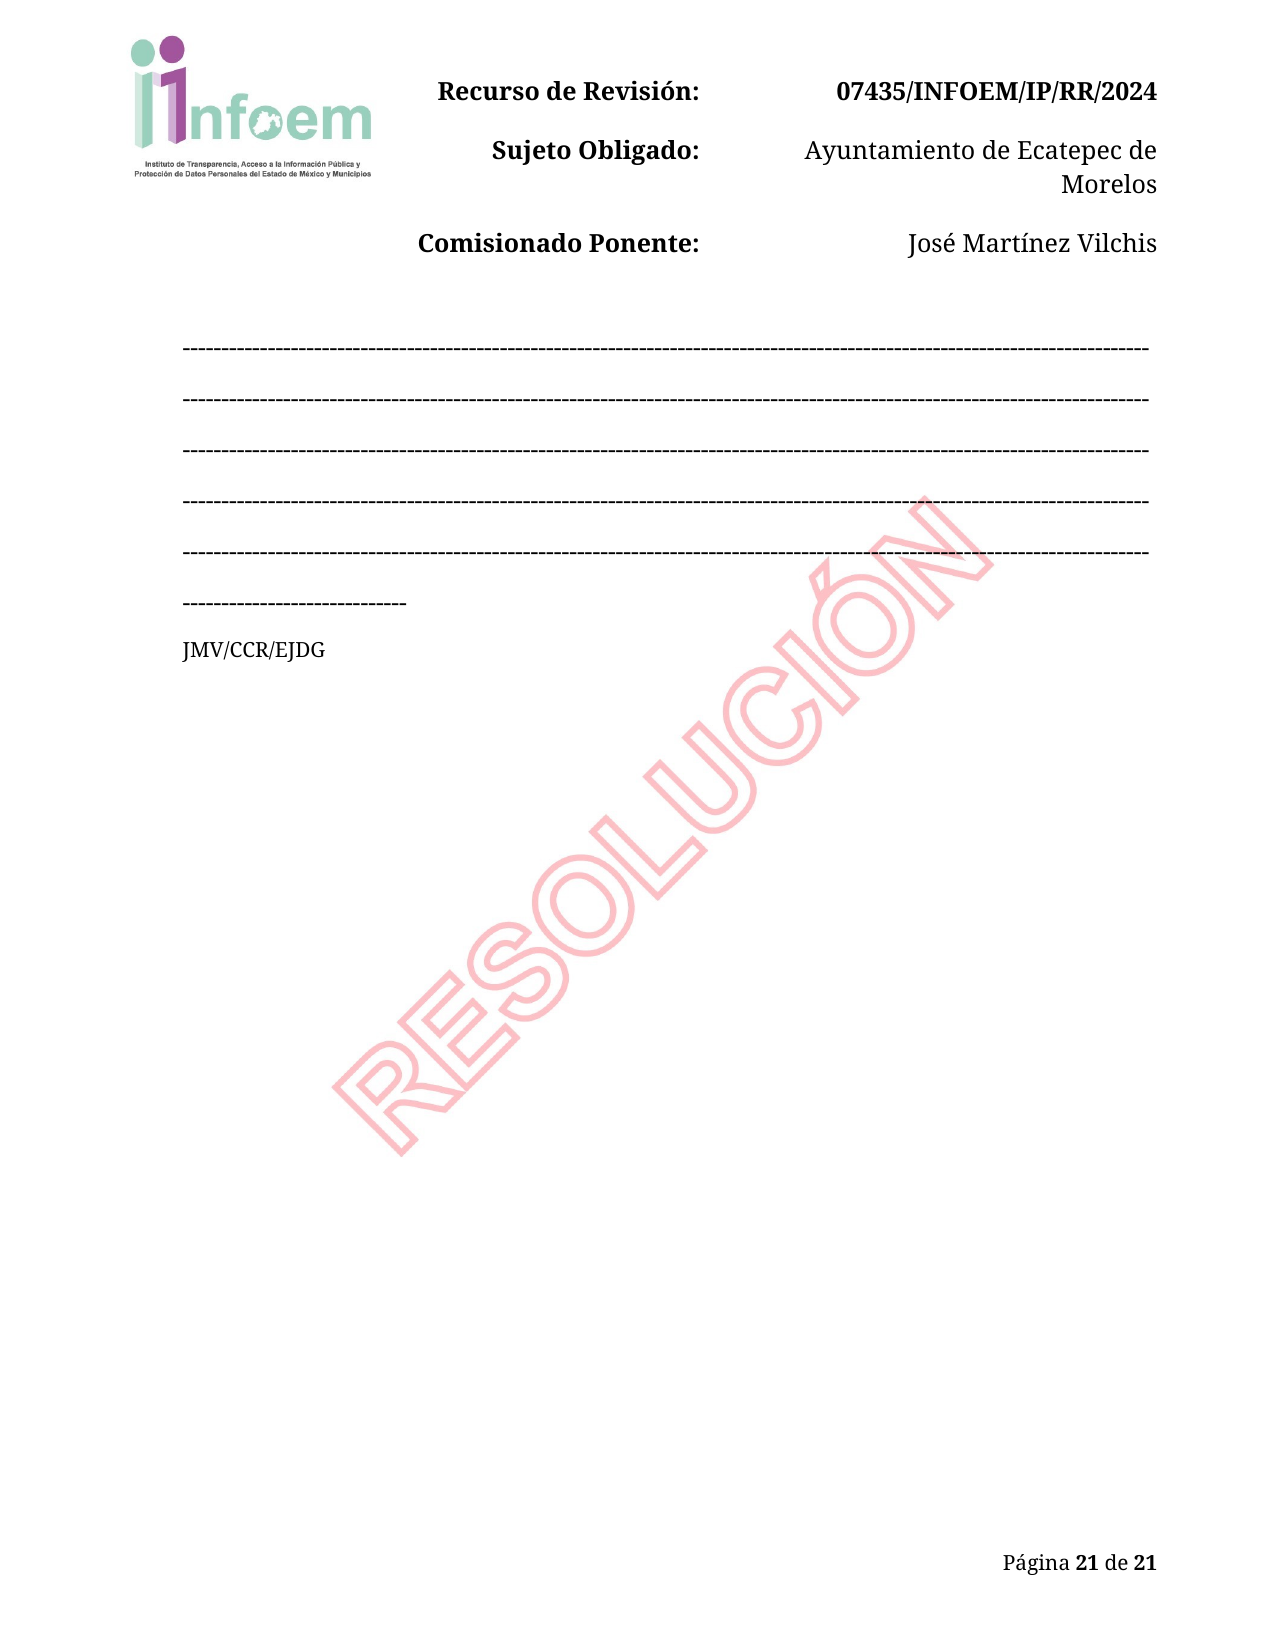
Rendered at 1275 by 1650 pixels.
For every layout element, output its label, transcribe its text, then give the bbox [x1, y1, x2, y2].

text JMV/CCR/EJDG [182, 635, 1157, 664]
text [182, 329, 1157, 618]
picture [11, 0, 1275, 1630]
